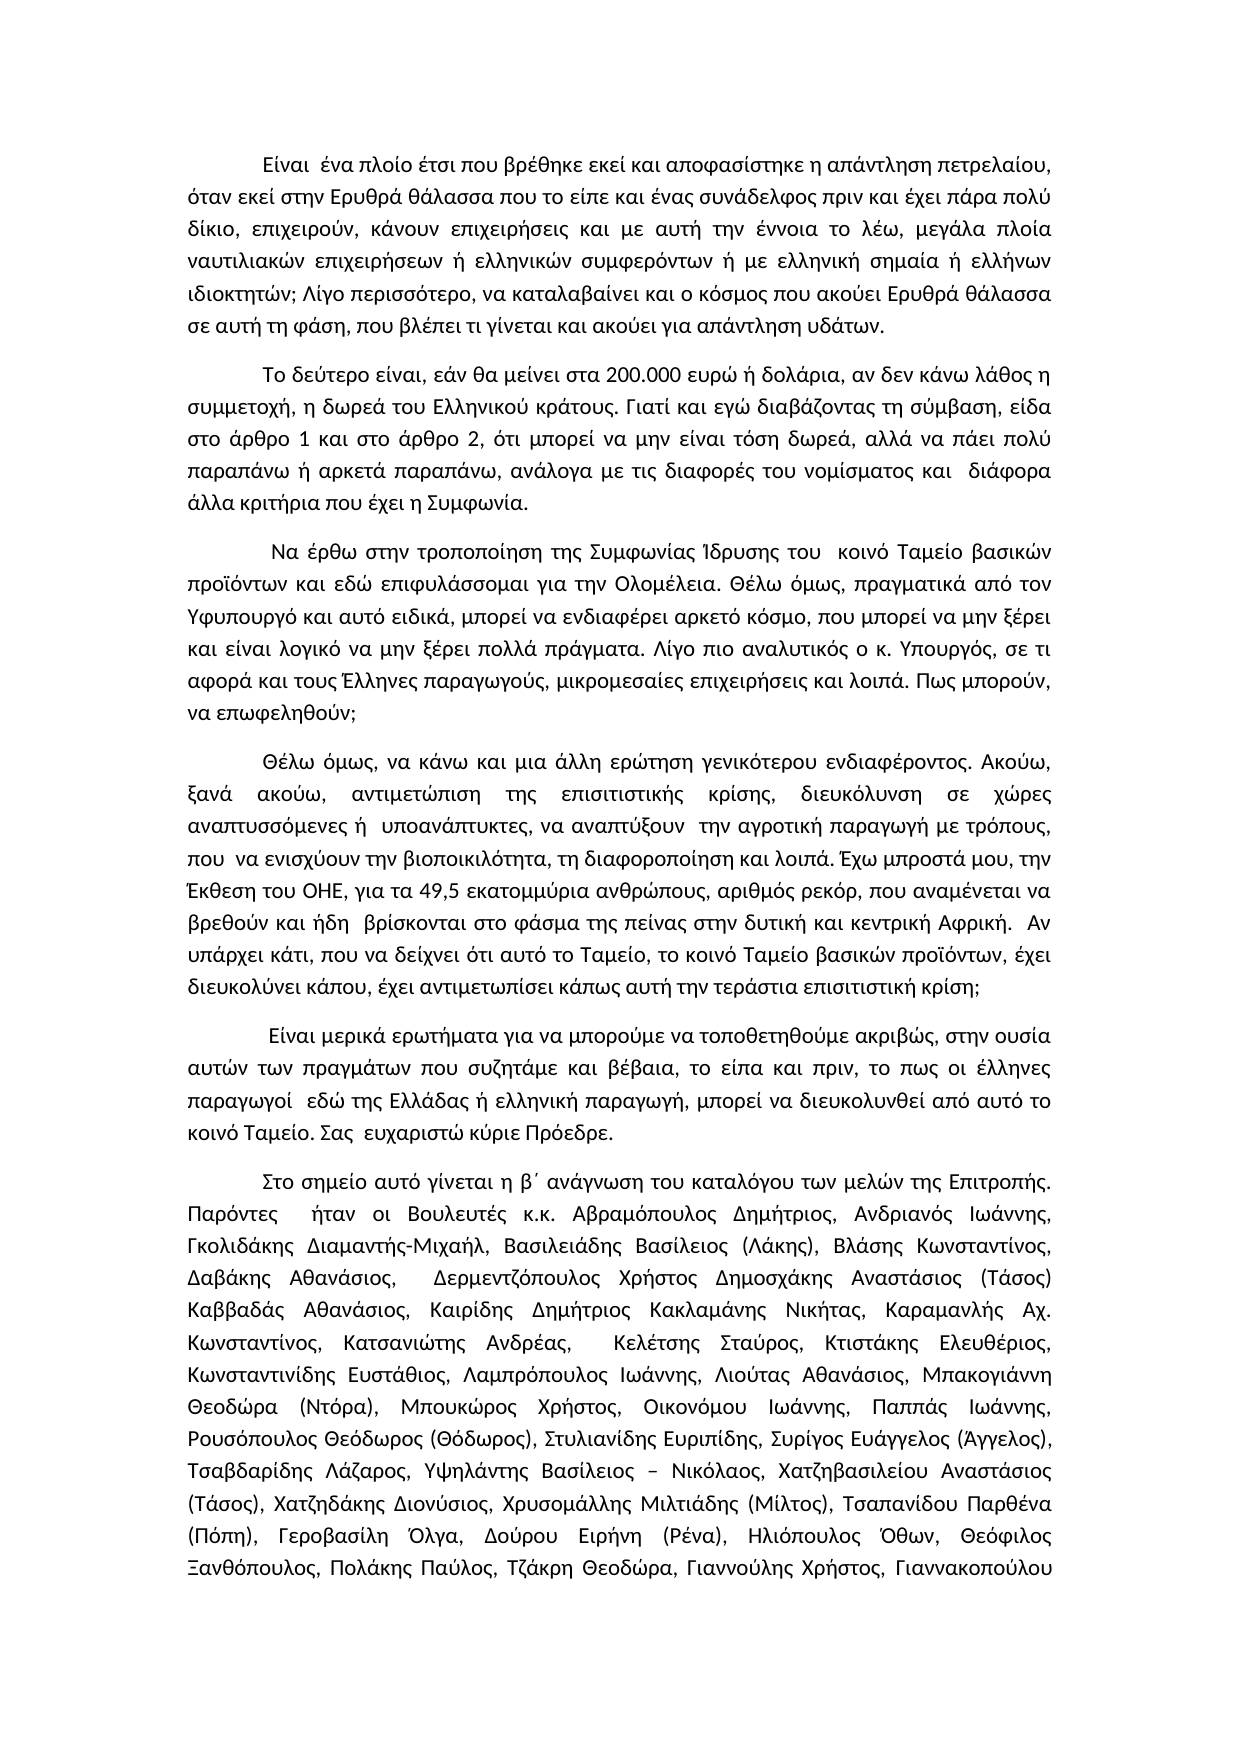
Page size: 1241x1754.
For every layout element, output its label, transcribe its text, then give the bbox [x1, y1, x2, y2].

text Να έρθω στην τροποποίηση της Συμφωνίας Ίδρυσης του κοινό Ταμείο βασικών προϊόντων και εδώ επιφυλάσσομαι για την Ολομέλεια. Θέλω όμως, πραγματικά από τον Υφυπουργό και αυτό ειδικά, μπορεί να ενδιαφέρει αρκετό κόσμο, που μπορεί να μην ξέρει και είναι λογικό να μην ξέρει πολλά πράγματα. Λίγο πιο αναλυτικός ο κ. Υπουργός, σε τι αφορά και τους Έλληνες παραγωγούς, μικρομεσαίες επιχειρήσεις και λοιπά. Πως μπορούν, να επωφεληθούν; [187, 537, 1053, 726]
text Είναι ένα πλοίο έτσι που βρέθηκε εκεί και αποφασίστηκε η απάντληση πετρελαίου, όταν εκεί στην Ερυθρά θάλασσα που το είπε και ένας συνάδελφος πριν και έχει πάρα πολύ δίκιο, επιχειρούν, κάνουν επιχειρήσεις και με αυτή την έννοια το λέω, μεγάλα πλοία ναυτιλιακών επιχειρήσεων ή ελληνικών συμφερόντων ή με ελληνική σημαία ή ελλήνων ιδιοκτητών; Λίγο περισσότερο, να καταλαβαίνει και ο κόσμος που ακούει Ερυθρά θάλασσα σε αυτή τη φάση, που βλέπει τι γίνεται και ακούει για απάντληση υδάτων. [187, 150, 1053, 339]
text Το δεύτερο είναι, εάν θα μείνει στα 200.000 ευρώ ή δολάρια, αν δεν κάνω λάθος η συμμετοχή, η δωρεά του Ελληνικού κράτους. Γιατί και εγώ διαβάζοντας τη σύμβαση, είδα στο άρθρο 1 και στο άρθρο 2, ότι μπορεί να μην είναι τόση δωρεά, αλλά να πάει πολύ παραπάνω ή αρκετά παραπάνω, ανάλογα με τις διαφορές του νομίσματος και διάφορα άλλα κριτήρια που έχει η Συμφωνία. [187, 360, 1053, 517]
text Θέλω όμως, να κάνω και μια άλλη ερώτηση γενικότερου ενδιαφέροντος. Ακούω, ξανά ακούω, αντιμετώπιση της επισιτιστικής κρίσης, διευκόλυνση σε χώρες αναπτυσσόμενες ή υποανάπτυκτες, να αναπτύξουν την αγροτική παραγωγή με τρόπους, που να ενισχύουν την βιοποικιλότητα, τη διαφοροποίηση και λοιπά. Έχω μπροστά μου, την Έκθεση του ΟΗΕ, για τα 49,5 εκατομμύρια ανθρώπους, αριθμός ρεκόρ, που αναμένεται να βρεθούν και ήδη βρίσκονται στο φάσμα της πείνας στην δυτική και κεντρική Αφρική. Αν υπάρχει κάτι, που να δείχνει ότι αυτό το Ταμείο, το κοινό Ταμείο βασικών προϊόντων, έχει διευκολύνει κάπου, έχει αντιμετωπίσει κάπως αυτή την τεράστια επισιτιστική κρίση; [187, 747, 1053, 1001]
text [187, 1167, 1053, 1581]
text Είναι μερικά ερωτήματα για να μπορούμε να τοποθετηθούμε ακριβώς, στην ουσία αυτών των πραγμάτων που συζητάμε και βέβαια, το είπα και πριν, το πως οι έλληνες παραγωγοί εδώ της Ελλάδας ή ελληνική παραγωγή, μπορεί να διευκολυνθεί από αυτό το κοινό Ταμείο. Σας ευχαριστώ κύριε Πρόεδρε. [187, 1021, 1053, 1146]
